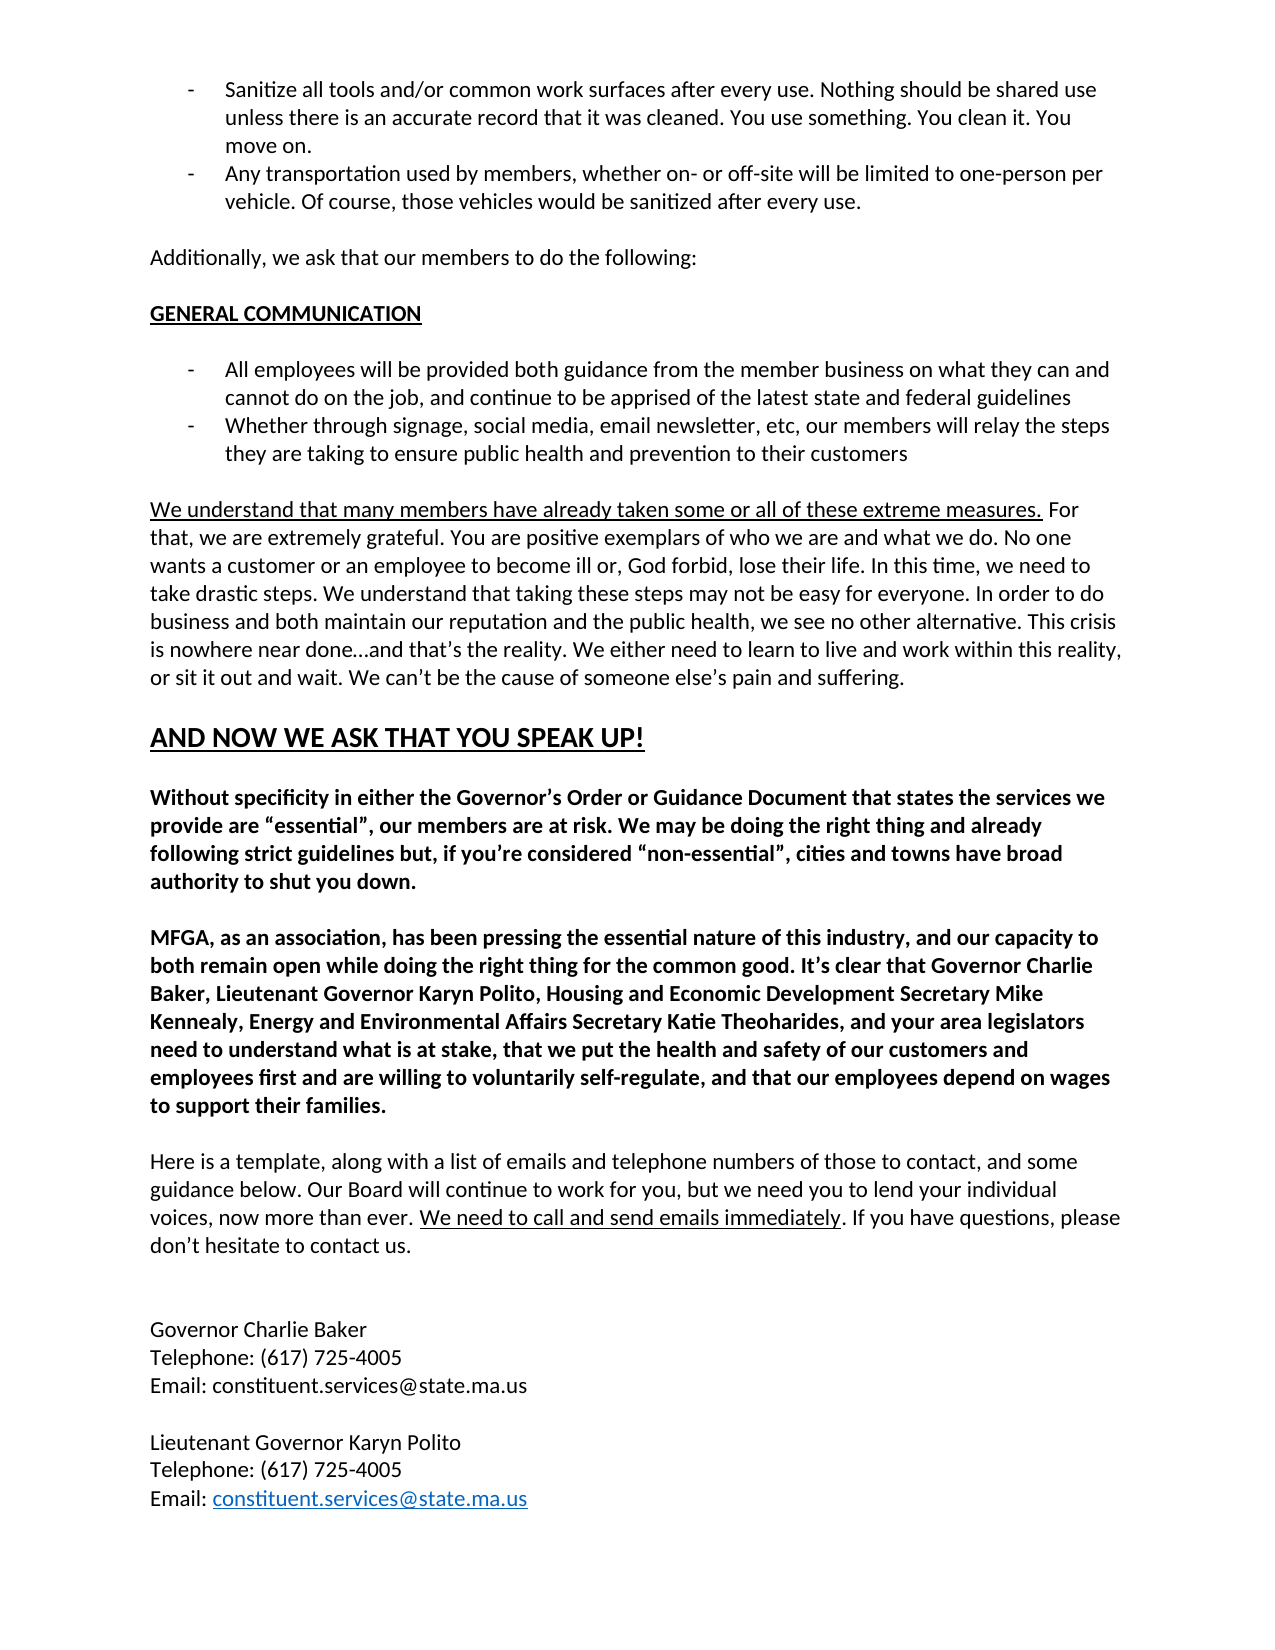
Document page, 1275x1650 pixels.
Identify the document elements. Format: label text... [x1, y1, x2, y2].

text GENERAL COMMUNICATION [150, 299, 1125, 327]
list Sanitize all tools and/or common work surfaces after every use. Nothing should be shared use unless there is an accurate record that it was cleaned. You use something. You clean it. You move on. [187, 75, 1125, 159]
text Without specificity in either the Governor’s Order or Guidance Document that states the services we provide are “essential”, our members are at risk. We may be doing the right thing and already following strict guidelines but, if you’re considered “non-essential”, cities and towns have broad authority to shut you down. [150, 783, 1125, 895]
text MFGA, as an association, has been pressing the essential nature of this industry, and our capacity to both remain open while doing the right thing for the common good. It’s clear that Governor Charlie Baker, Lieutenant Governor Karyn Polito, Housing and Economic Development Secretary Mike Kennealy, Energy and Environmental Affairs Secretary Katie Theoharides, and your area legislators need to understand what is at stake, that we put the health and safety of our customers and employees first and are willing to voluntarily self-regulate, and that our employees depend on wages to support their families. [150, 923, 1125, 1119]
text Telephone: (617) 725-4005 [150, 1456, 1125, 1484]
text Here is a template, along with a list of emails and telephone numbers of those to contact, and some guidance below. Our Board will continue to work for you, but we need you to lend your individual voices, now more than ever. We need to call and send emails immediately. If you have questions, please don’t hesitate to contact us. [150, 1147, 1125, 1259]
text Additionally, we ask that our members to do the following: [150, 243, 1125, 271]
text Email: constituent.services@state.ma.us [150, 1372, 1125, 1399]
text Email: constituent.services@state.ma.us [150, 1484, 1125, 1512]
text We understand that many members have already taken some or all of these extreme measures. For that, we are extremely grateful. You are positive exemplars of who we are and what we do. No one wants a customer or an employee to become ill or, God forbid, lose their life. In this time, we need to take drastic steps. We understand that taking these steps may not be easy for everyone. In order to do business and both maintain our reputation and the public health, we see no other alternative. This crisis is nowhere near done…and that’s the reality. We either need to learn to live and work within this reality, or sit it out and wait. We can’t be the cause of someone else’s pain and suffering. [150, 467, 1125, 691]
text Lieutenant Governor Karyn Polito [150, 1428, 1125, 1456]
text Telephone: (617) 725-4005 [150, 1343, 1125, 1372]
list Any transportation used by members, whether on- or off-site will be limited to one-person per vehicle. Of course, those vehicles would be sanitized after every use. [187, 159, 1125, 215]
list All employees will be provided both guidance from the member business on what they can and cannot do on the job, and continue to be apprised of the latest state and federal guidelines [187, 355, 1125, 411]
text Governor Charlie Baker [150, 1316, 1125, 1343]
text AND NOW WE ASK THAT YOU SPEAK UP! [150, 719, 1125, 755]
list Whether through signage, social media, email newsletter, etc, our members will relay the steps they are taking to ensure public health and prevention to their customers [187, 411, 1125, 467]
